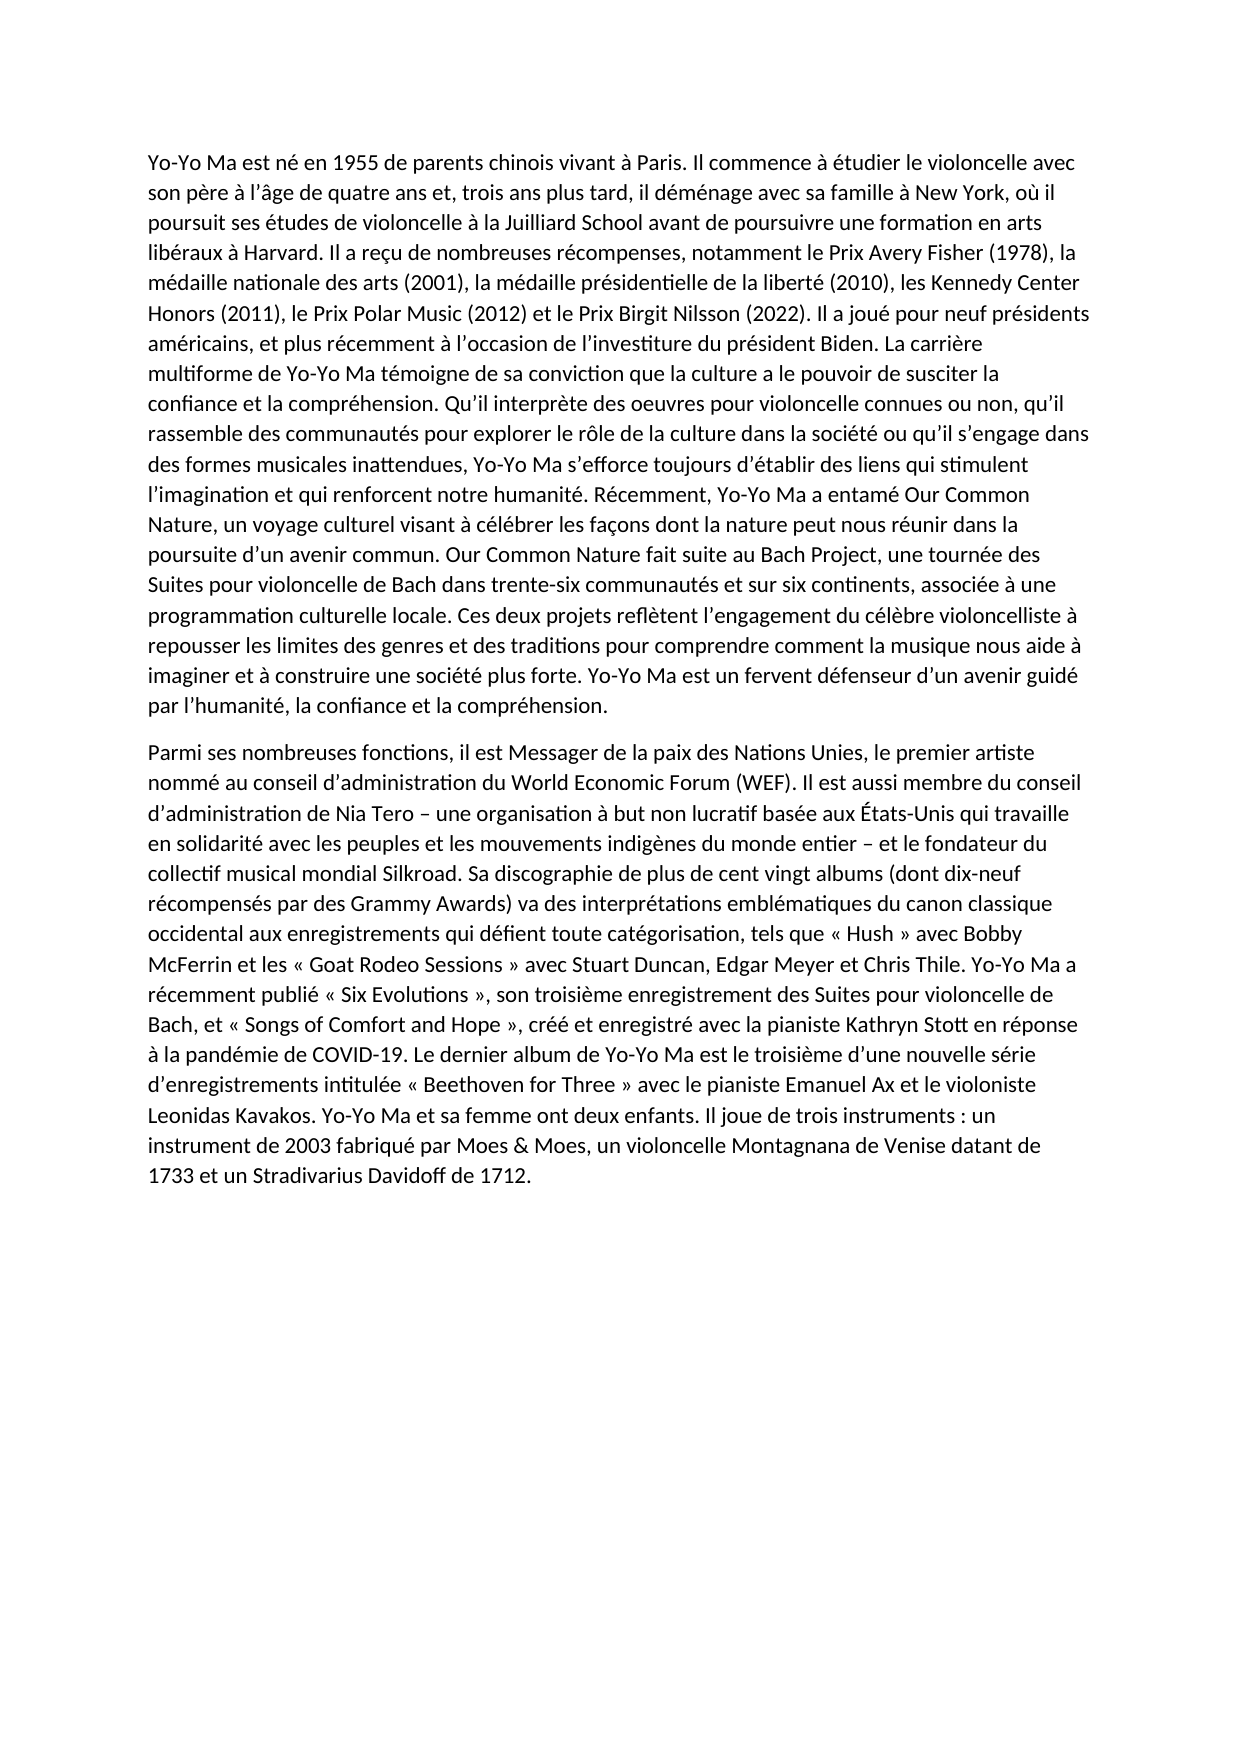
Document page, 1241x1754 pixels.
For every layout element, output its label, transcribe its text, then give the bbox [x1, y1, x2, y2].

text Parmi ses nombreuses fonctions, il est Messager de la paix des Nations Unies, le premier artiste nommé au conseil d’administration du World Economic Forum (WEF). Il est aussi membre du conseil d’administration de Nia Tero – une organisation à but non lucratif basée aux États-Unis qui travaille en solidarité avec les peuples et les mouvements indigènes du monde entier – et le fondateur du collectif musical mondial Silkroad. Sa discographie de plus de cent vingt albums (dont dix-neuf récompensés par des Grammy Awards) va des interprétations emblématiques du canon classique occidental aux enregistrements qui défient toute catégorisation, tels que « Hush » avec Bobby McFerrin et les « Goat Rodeo Sessions » avec Stuart Duncan, Edgar Meyer et Chris Thile. Yo-Yo Ma a récemment publié « Six Evolutions », son troisième enregistrement des Suites pour violoncelle de Bach, et « Songs of Comfort and Hope », créé et enregistré avec la pianiste Kathryn Stott en réponse à la pandémie de COVID-19. Le dernier album de Yo-Yo Ma est le troisième d’une nouvelle série d’enregistrements intitulée « Beethoven for Three » avec le pianiste Emanuel Ax et le violoniste Leonidas Kavakos. Yo-Yo Ma et sa femme ont deux enfants. Il joue de trois instruments : un instrument de 2003 fabriqué par Moes & Moes, un violoncelle Montagnana de Venise datant de 1733 et un Stradivarius Davidoff de 1712. [148, 738, 1093, 1189]
text Yo-Yo Ma est né en 1955 de parents chinois vivant à Paris. Il commence à étudier le violoncelle avec son père à l’âge de quatre ans et, trois ans plus tard, il déménage avec sa famille à New York, où il poursuit ses études de violoncelle à la Juilliard School avant de poursuivre une formation en arts libéraux à Harvard. Il a reçu de nombreuses récompenses, notamment le Prix Avery Fisher (1978), la médaille nationale des arts (2001), la médaille présidentielle de la liberté (2010), les Kennedy Center Honors (2011), le Prix Polar Music (2012) et le Prix Birgit Nilsson (2022). Il a joué pour neuf présidents américains, et plus récemment à l’occasion de l’investiture du président Biden. La carrière multiforme de Yo-Yo Ma témoigne de sa conviction que la culture a le pouvoir de susciter la confiance et la compréhension. Qu’il interprète des oeuvres pour violoncelle connues ou non, qu’il rassemble des communautés pour explorer le rôle de la culture dans la société ou qu’il s’engage dans des formes musicales inattendues, Yo-Yo Ma s’efforce toujours d’établir des liens qui stimulent l’imagination et qui renforcent notre humanité. Récemment, Yo-Yo Ma a entamé Our Common Nature, un voyage culturel visant à célébrer les façons dont la nature peut nous réunir dans la poursuite d’un avenir commun. Our Common Nature fait suite au Bach Project, une tournée des Suites pour violoncelle de Bach dans trente-six communautés et sur six continents, associée à une programmation culturelle locale. Ces deux projets reflètent l’engagement du célèbre violoncelliste à repousser les limites des genres et des traditions pour comprendre comment la musique nous aide à imaginer et à construire une société plus forte. Yo-Yo Ma est un fervent défenseur d’un avenir guidé par l’humanité, la confiance et la compréhension. [148, 148, 1093, 719]
